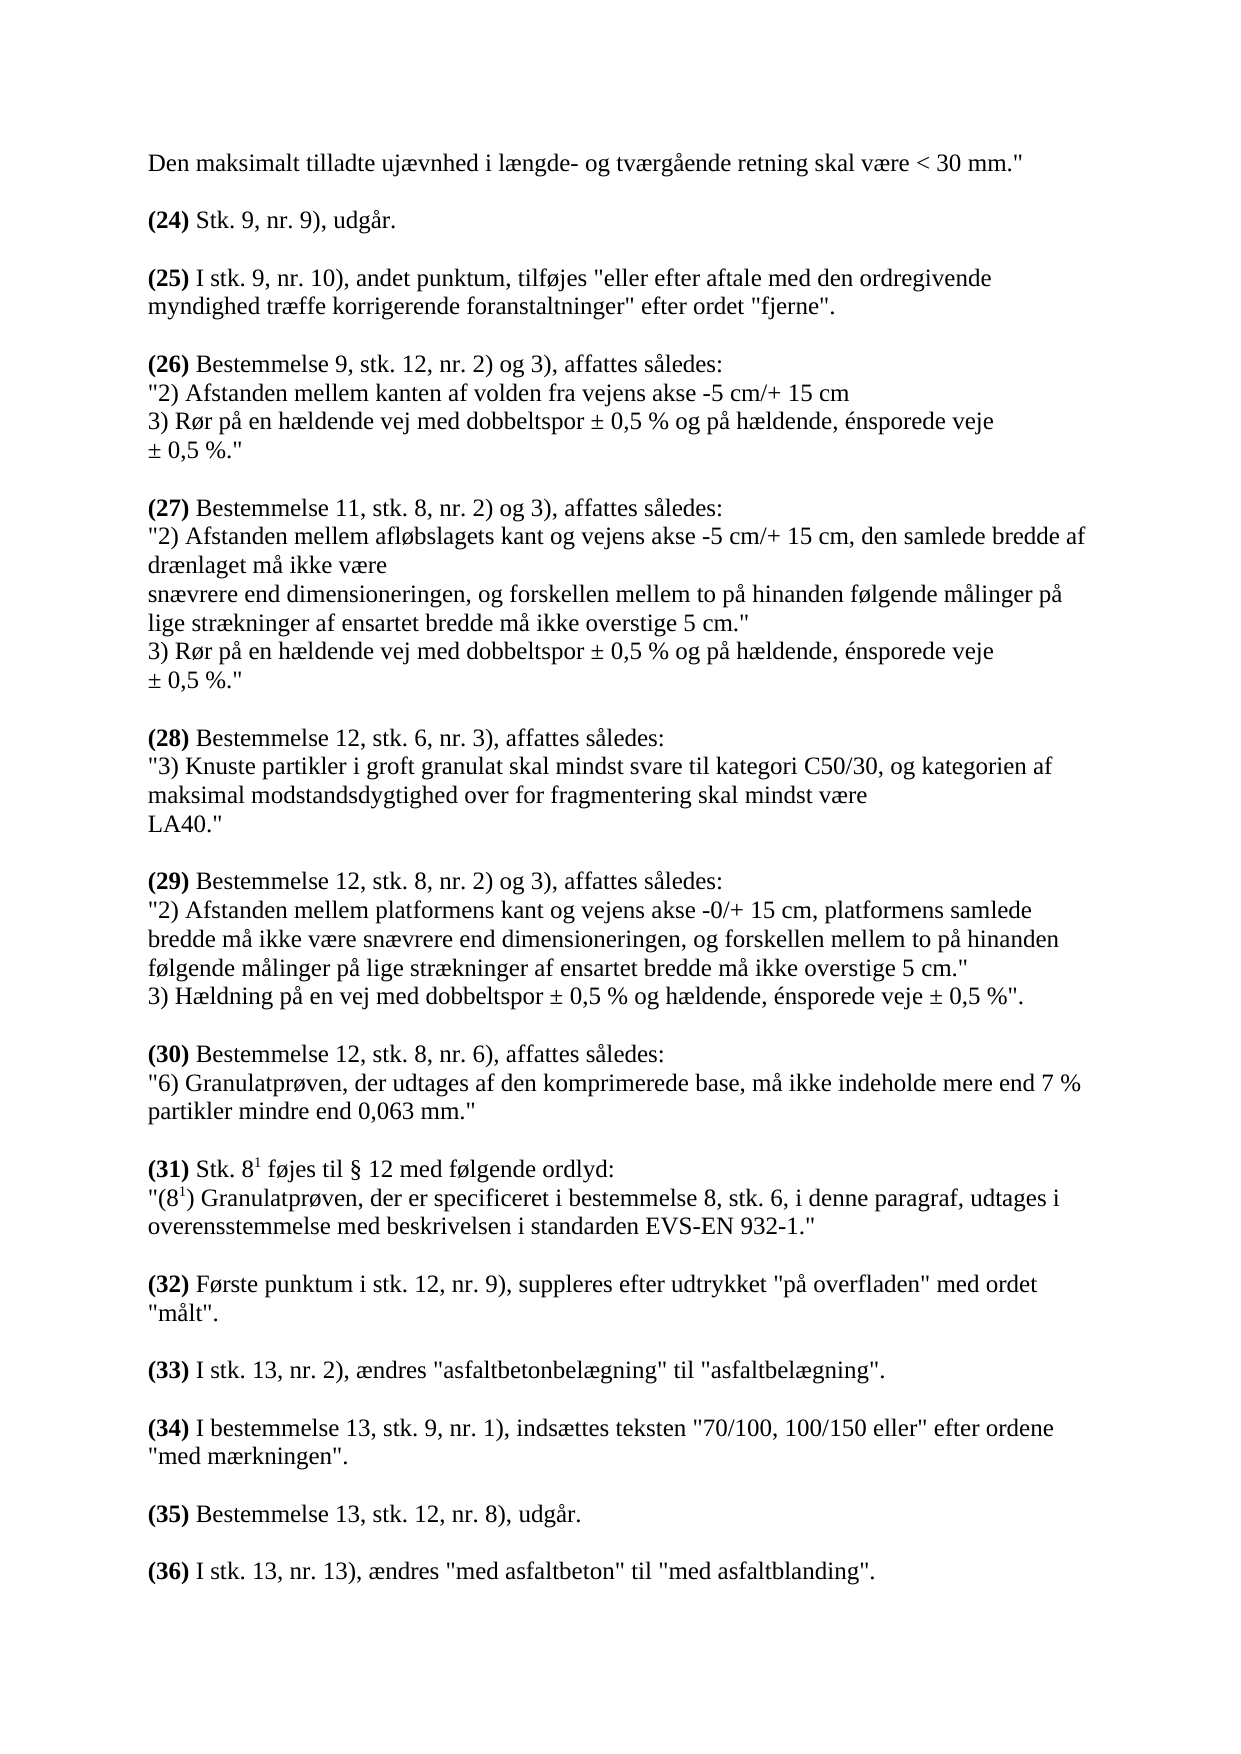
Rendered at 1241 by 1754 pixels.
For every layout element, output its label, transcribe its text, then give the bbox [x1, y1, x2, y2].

text 3) Rør på en hældende vej med dobbeltspor ± 0,5 % og på hældende, énsporede veje ± 0,5 %." [148, 636, 1093, 694]
text "2) Afstanden mellem kanten af volden fra vejens akse -5 cm/+ 15 cm [148, 378, 1093, 406]
text LA40." [148, 809, 1093, 838]
text (25) I stk. 9, nr. 10), andet punktum, tilføjes "eller efter aftale med den ordregivende myndighed træffe korrigerende foranstaltninger" efter ordet "fjerne". [148, 263, 1093, 320]
text 3) Rør på en hældende vej med dobbeltspor ± 0,5 % og på hældende, énsporede veje ± 0,5 %." [148, 406, 1093, 464]
text (31) Stk. 81 føjes til § 12 med følgende ordlyd: [148, 1154, 1093, 1183]
text 3) Hældning på en vej med dobbeltspor ± 0,5 % og hældende, énsporede veje ± 0,5 %". [148, 981, 1093, 1010]
text "2) Afstanden mellem platformens kant og vejens akse -0/+ 15 cm, platformens samlede bredde må ikke være snævrere end dimensioneringen, og forskellen mellem to på hinanden følgende målinger på lige strækninger af ensartet bredde må ikke overstige 5 cm." [148, 895, 1093, 981]
text (32) Første punktum i stk. 12, nr. 9), suppleres efter udtrykket "på overfladen" med ordet "målt". [148, 1269, 1093, 1326]
text (34) I bestemmelse 13, stk. 9, nr. 1), indsættes teksten "70/100, 100/150 eller" efter ordene "med mærkningen". [148, 1413, 1093, 1470]
text "(81) Granulatprøven, der er specificeret i bestemmelse 8, stk. 6, i denne paragraf, udtages i overensstemmelse med beskrivelsen i standarden EVS-EN 932-1." [148, 1183, 1093, 1240]
text (35) Bestemmelse 13, stk. 12, nr. 8), udgår. [148, 1499, 1093, 1528]
text (26) Bestemmelse 9, stk. 12, nr. 2) og 3), affattes således: [148, 349, 1093, 378]
text "6) Granulatprøven, der udtages af den komprimerede base, må ikke indeholde mere end 7 % partikler mindre end 0,063 mm." [148, 1068, 1093, 1125]
text (29) Bestemmelse 12, stk. 8, nr. 2) og 3), affattes således: [148, 866, 1093, 895]
text (24) Stk. 9, nr. 9), udgår. [148, 205, 1093, 234]
text (36) I stk. 13, nr. 13), ændres "med asfaltbeton" til "med asfaltblanding". [148, 1556, 1093, 1585]
text "3) Knuste partikler i groft granulat skal mindst svare til kategori C50/30, og kategorien af maksimal modstandsdygtighed over for fragmentering skal mindst være [148, 751, 1093, 809]
text snævrere end dimensioneringen, og forskellen mellem to på hinanden følgende målinger på lige strækninger af ensartet bredde må ikke overstige 5 cm." [148, 579, 1093, 636]
text (28) Bestemmelse 12, stk. 6, nr. 3), affattes således: [148, 723, 1093, 751]
text (33) I stk. 13, nr. 2), ændres "asfaltbetonbelægning" til "asfaltbelægning". [148, 1355, 1093, 1384]
text (27) Bestemmelse 11, stk. 8, nr. 2) og 3), affattes således: [148, 493, 1093, 521]
text Den maksimalt tilladte ujævnhed i længde- og tværgående retning skal være < 30 mm." [148, 148, 1093, 176]
text "2) Afstanden mellem afløbslagets kant og vejens akse -5 cm/+ 15 cm, den samlede bredde af drænlaget må ikke være [148, 521, 1093, 579]
text (30) Bestemmelse 12, stk. 8, nr. 6), affattes således: [148, 1039, 1093, 1068]
